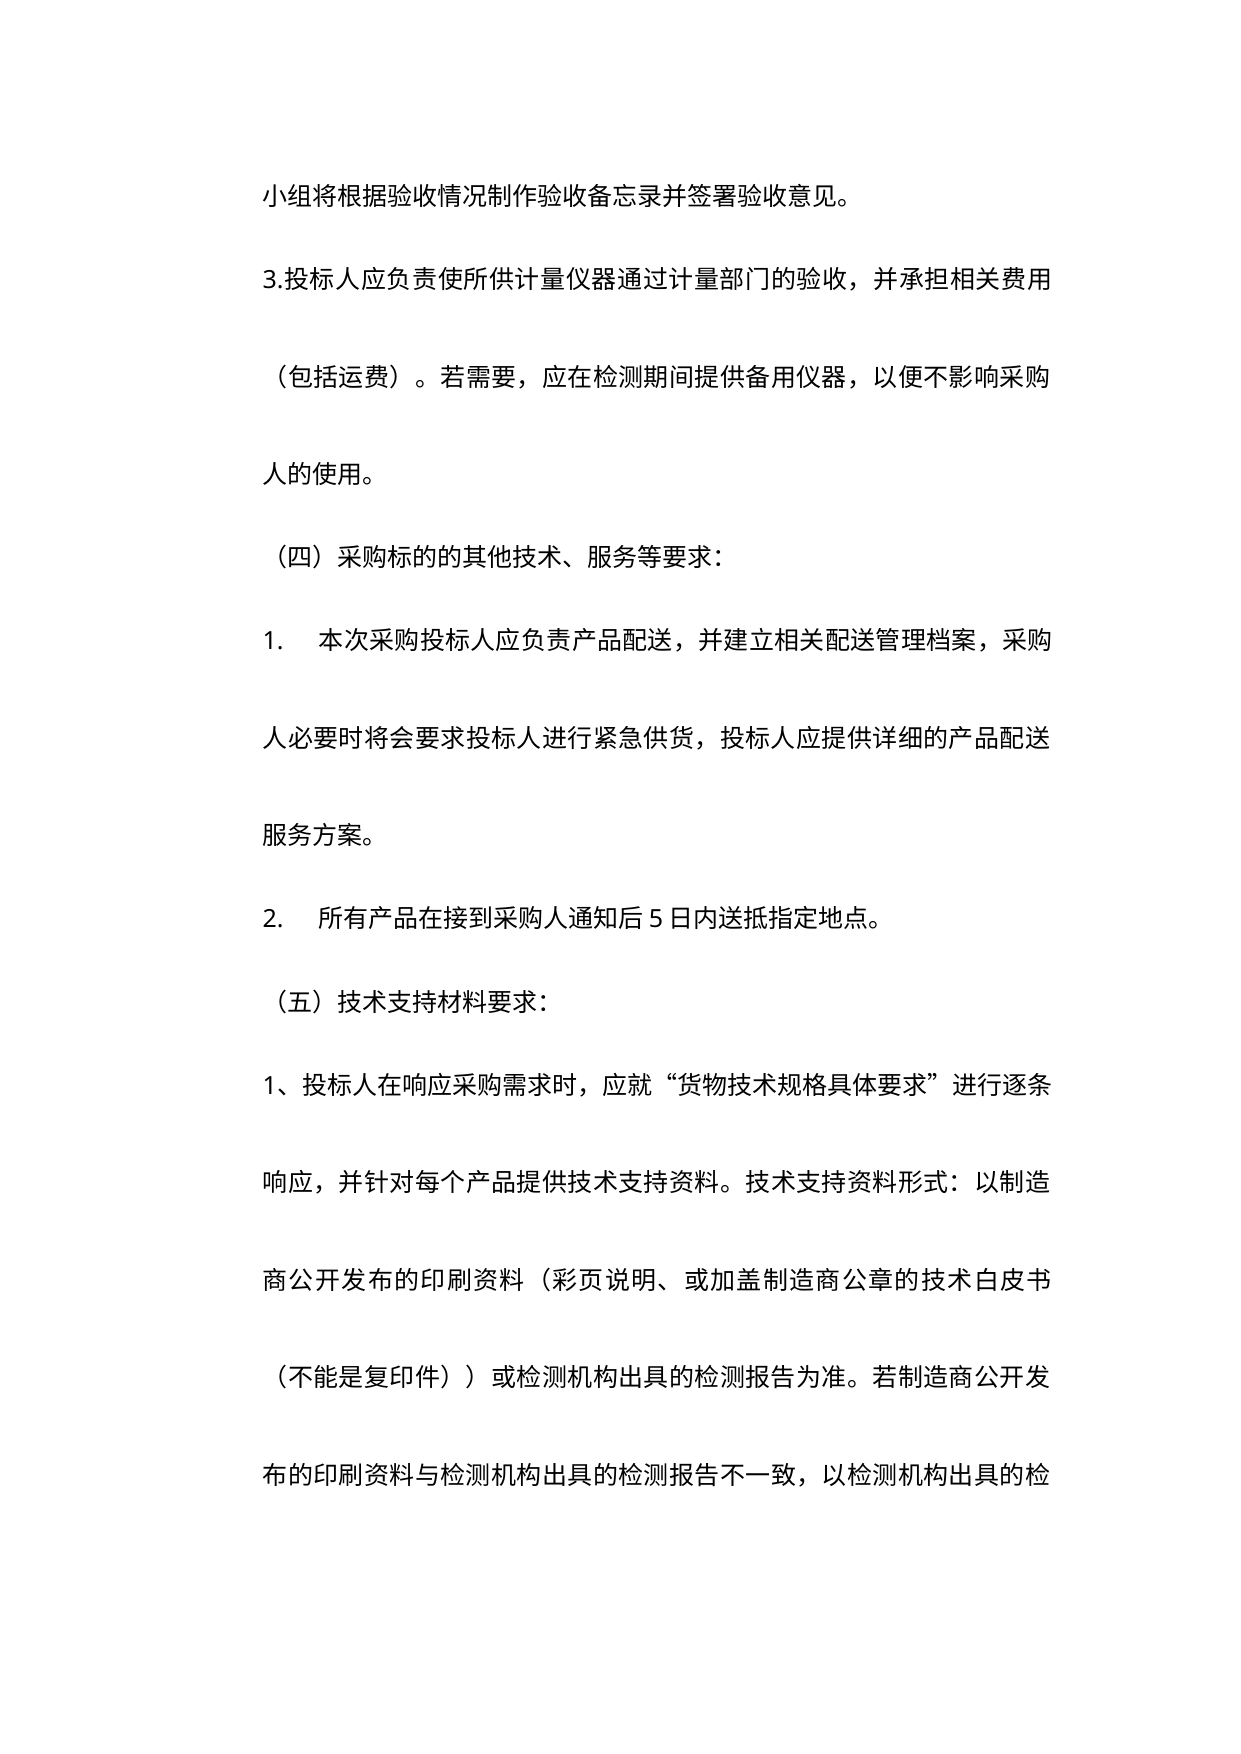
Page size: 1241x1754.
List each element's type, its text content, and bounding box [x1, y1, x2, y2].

list 3.投标人应负责使所供计量仪器通过计量部门的验收，并承担相关费用（包括运费）。若需要，应在检测期间提供备用仪器，以便不影响采购人的使用。 [262, 245, 1053, 505]
list （五）技术支持材料要求： [262, 968, 1053, 1033]
list 1. 本次采购投标人应负责产品配送，并建立相关配送管理档案，采购人必要时将会要求投标人进行紧急供货，投标人应提供详细的产品配送服务方案。 [262, 606, 1053, 866]
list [262, 162, 1053, 227]
list （四）采购标的的其他技术、服务等要求： [262, 523, 1053, 588]
list 2. 所有产品在接到采购人通知后5日内送抵指定地点。 [262, 884, 1053, 949]
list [262, 1051, 1053, 1506]
